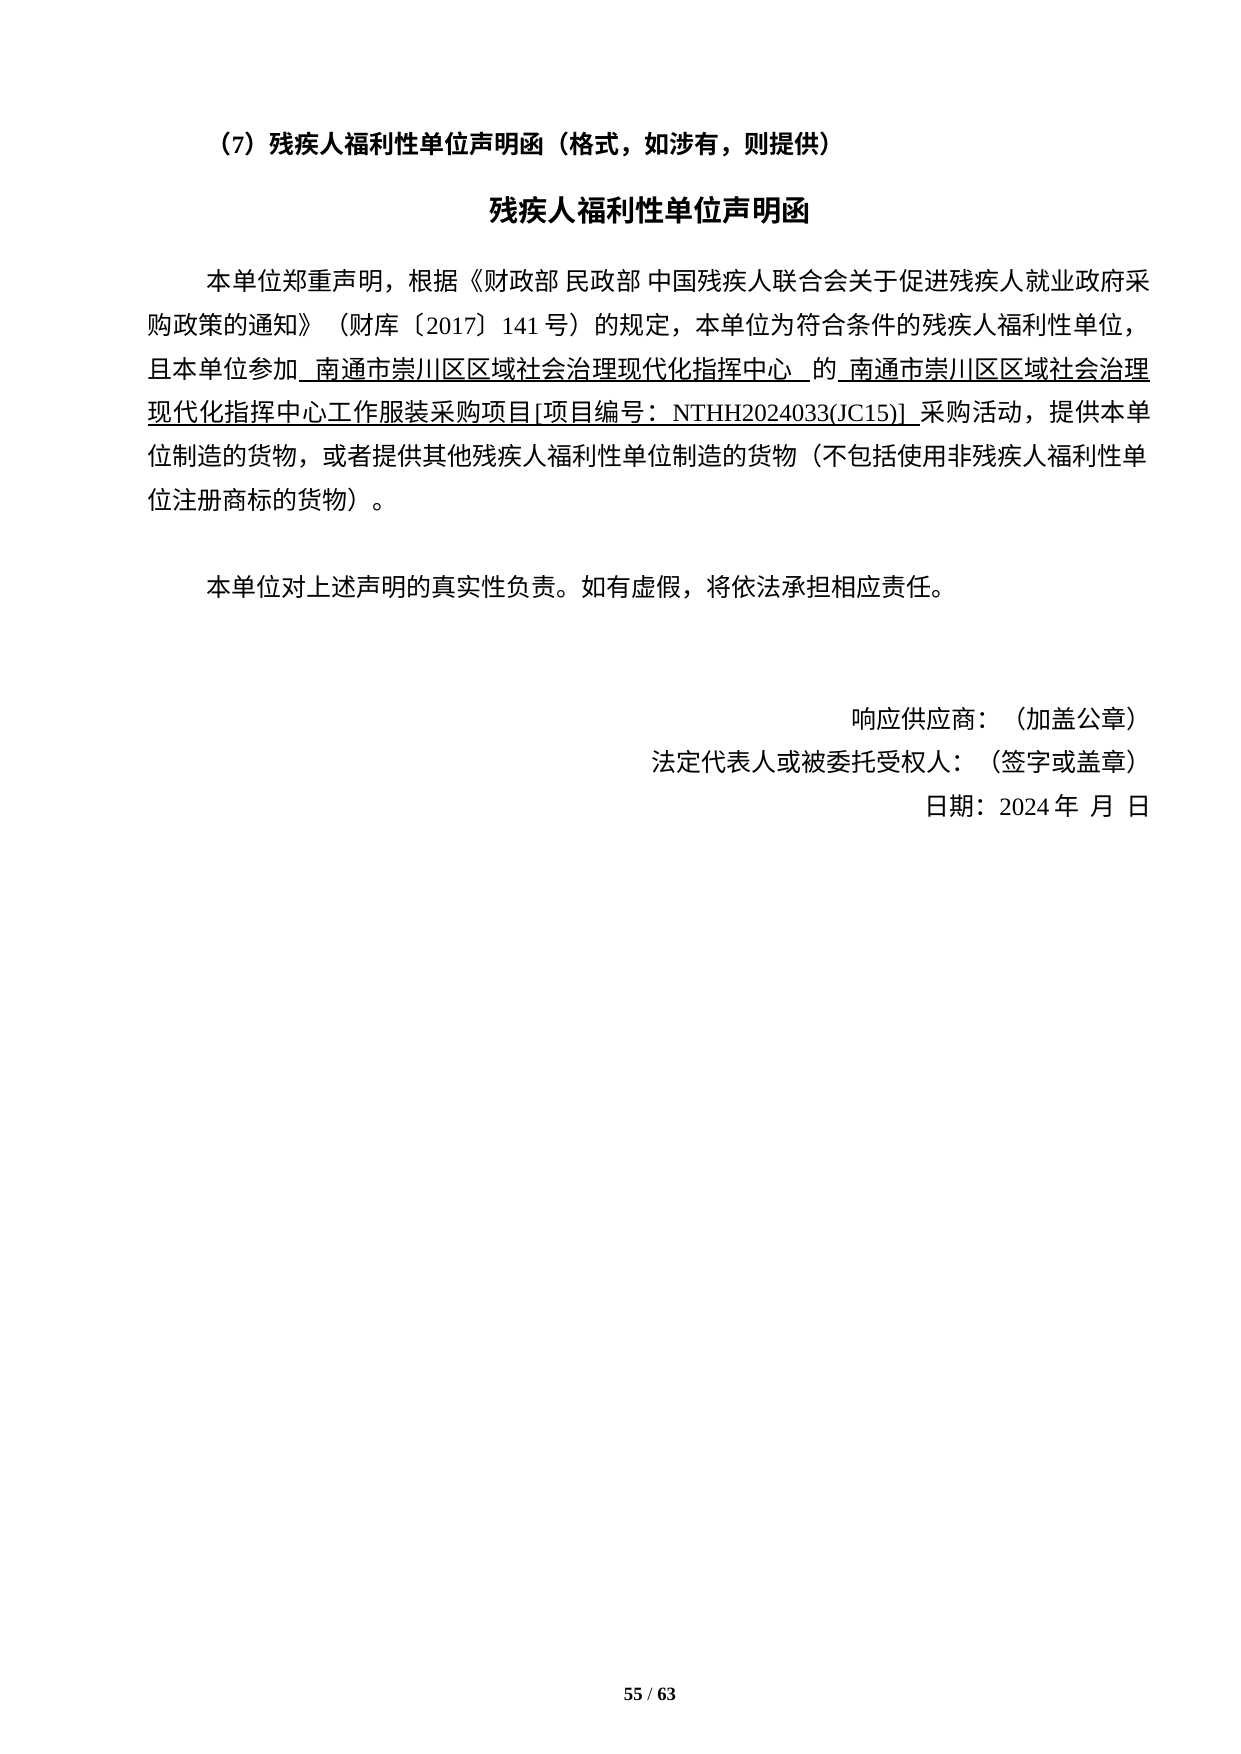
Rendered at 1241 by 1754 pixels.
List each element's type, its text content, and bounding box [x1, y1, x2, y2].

text 法定代表人或被委托受权人：（签字或盖章） [148, 737, 1152, 781]
text 响应供应商：（加盖公章） [148, 693, 1152, 737]
text 本单位对上述声明的真实性负责。如有虚假，将依法承担相应责任。 [148, 562, 1152, 606]
text 本单位郑重声明，根据《财政部 民政部 中国残疾人联合会关于促进残疾人就业政府采购政策的通知》（财库〔2017〕141号）的规定，本单位为符合条件的残疾人福利性单位，且本单位参加 南通市崇川区区域社会治理现代化指挥中心 的 南通市崇川区区域社会治理现代化指挥中心工作服装采购项目[项目编号：NTHH2024033(JC15)] 采购活动，提供本单位制造的货物，或者提供其他残疾人福利性单位制造的货物（不包括使用非残疾人福利性单位注册商标的货物）。 [148, 256, 1152, 518]
text 残疾人福利性单位声明函 [148, 187, 1152, 231]
text （7）残疾人福利性单位声明函（格式，如涉有，则提供） [148, 118, 1152, 162]
text 日期：2024年 月 日 [148, 781, 1152, 824]
